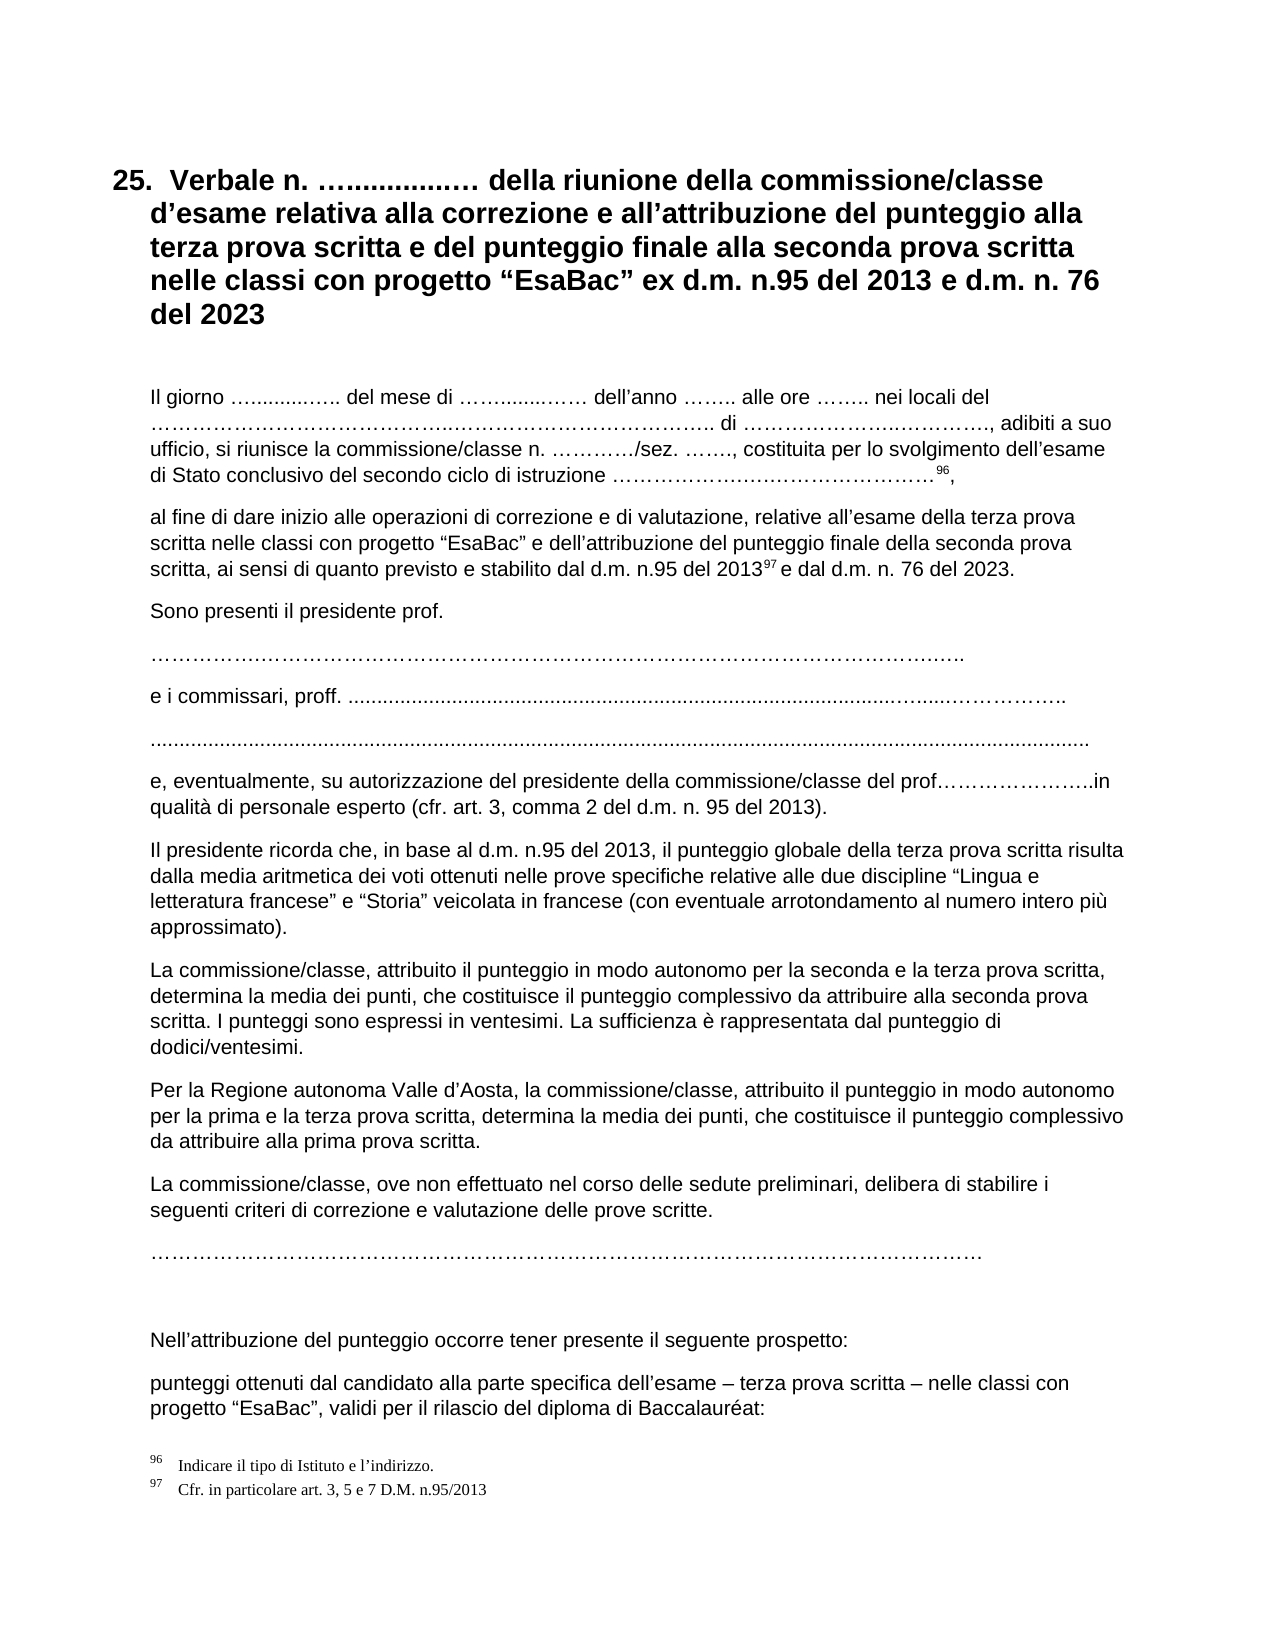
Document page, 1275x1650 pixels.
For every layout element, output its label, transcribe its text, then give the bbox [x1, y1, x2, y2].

text ………………………………………………………………………………………………………… [150, 1240, 1125, 1264]
text e i commissari, proff. ...............................................................................................…......…………….. [150, 684, 1125, 708]
text Sono presenti il presidente prof. [150, 599, 1125, 623]
text Il presidente ricorda che, in base al d.m. n.95 del 2013, il punteggio globale della terza prova scritta risulta dalla media aritmetica dei voti ottenuti nelle prove specifiche relative alle due discipline “Lingua e letteratura francese” e “Storia” veicolata in francese (con eventuale arrotondamento al numero intero più approssimato). [150, 838, 1125, 939]
text Per la Regione autonoma Valle d’Aosta, la commissione/classe, attribuito il punteggio in modo autonomo per la prima e la terza prova scritta, determina la media dei punti, che costituisce il punteggio complessivo da attribuire alla prima prova scritta. [150, 1078, 1125, 1153]
text …………….…………………………………………………………………………………….….. [150, 642, 1125, 666]
text ................................................................................................................................................................... [150, 727, 1125, 751]
text La commissione/classe, ove non effettuato nel corso delle sedute preliminari, delibera di stabilire i seguenti criteri di correzione e valutazione delle prove scritte. [150, 1172, 1125, 1222]
text punteggi ottenuti dal candidato alla parte specifica dell’esame – terza prova scritta – nelle classi con progetto “EsaBac”, validi per il rilascio del diploma di Baccalauréat: [150, 1370, 1125, 1420]
text e, eventualmente, su autorizzazione del presidente della commissione/classe del prof…………………..in qualità di personale esperto (cfr. art. 3, comma 2 del d.m. n. 95 del 2013). [150, 769, 1125, 819]
text La commissione/classe, attribuito il punteggio in modo autonomo per la seconda e la terza prova scritta, determina la media dei punti, che costituisce il punteggio complessivo da attribuire alla seconda prova scritta. I punteggi sono espressi in ventesimi. La sufficienza è rappresentata dal punteggio di dodici/ventesimi. [150, 958, 1125, 1059]
text Nell’attribuzione del punteggio occorre tener presente il seguente prospetto: [150, 1328, 1125, 1352]
text Il giorno …..........….. del mese di ……........…… dell’anno …….. alle ore …….. nei locali del ……………………………………..……………………………….. di …………………..…………., adibiti a suo ufficio, si riunisce la commissione/classe n. …………/sez. ……., costituita per lo svolgimento dell’esame di Stato conclusivo del secondo ciclo di istruzione ……………….….……………………, [150, 385, 1125, 487]
text al fine di dare inizio alle operazioni di correzione e di valutazione, relative all’esame della terza prova scritta nelle classi con progetto “EsaBac” e dell’attribuzione del punteggio finale della seconda prova scritta, ai sensi di quanto previsto e stabilito dal d.m. n.95 del 2013 e dal d.m. n. 76 del 2023. [150, 505, 1125, 581]
subtitle 25. Verbale n. ….............… della riunione della commissione/classe d’esame relativa alla correzione e all’attribuzione del punteggio alla terza prova scritta e del punteggio finale alla seconda prova scritta nelle classi con progetto “EsaBac” ex d.m. n.95 del 2013 e d.m. n. 76 del 2023 [112, 162, 1125, 330]
